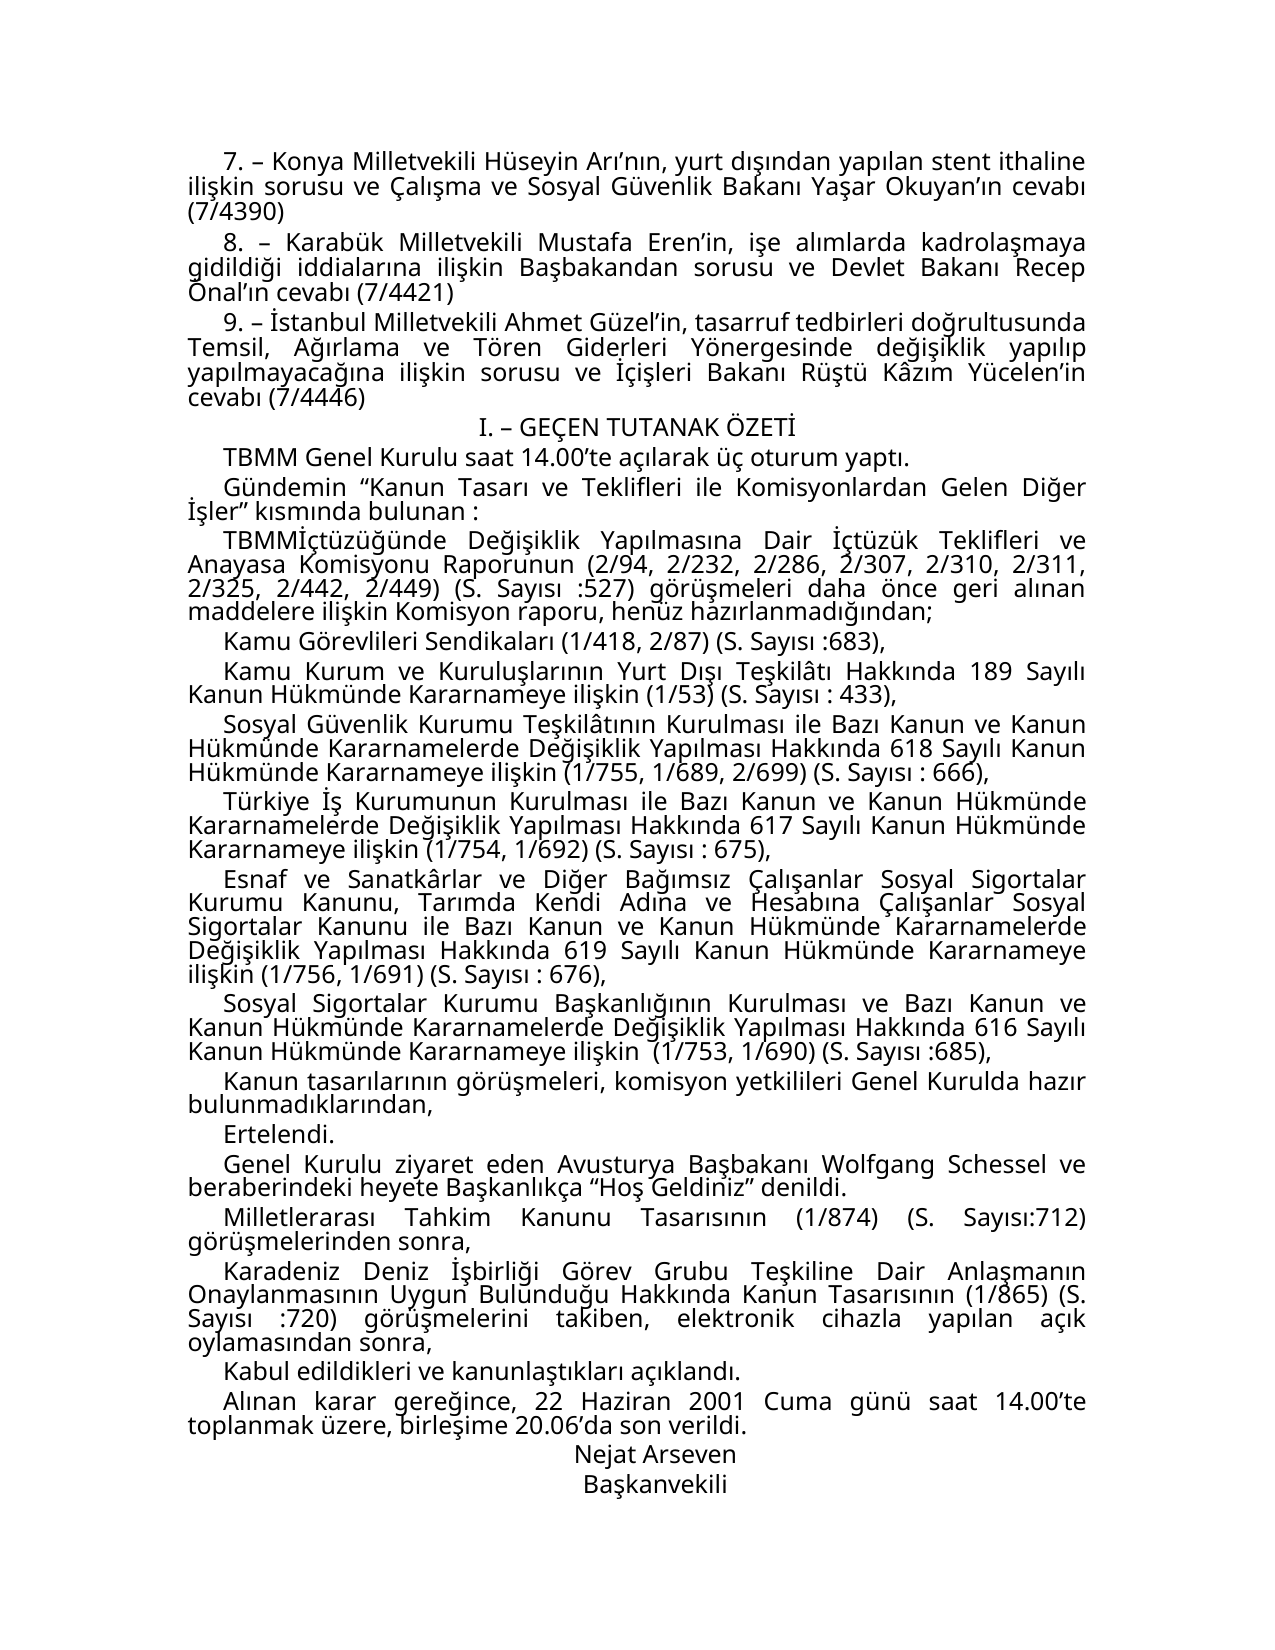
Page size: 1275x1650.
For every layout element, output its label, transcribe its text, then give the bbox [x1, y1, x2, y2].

text Başkanvekili [187, 1475, 1087, 1498]
text I. – GEÇEN TUTANAK ÖZETİ [187, 418, 561, 442]
text Kamu Kurum ve Kuruluşlarının Yurt Dışı Teşkilâtı Hakkında 189 Sayılı Kanun Hükmünde Kararnameye ilişkin (1/53) (S. Sayısı : 433), [187, 661, 1087, 709]
text Kanun tasarılarının görüşmeleri, komisyon yetkilileri Genel Kurulda hazır bulunmadıklarından, [187, 1071, 1087, 1118]
text Karadeniz Deniz İşbirliği Görev Grubu Teşkiline Dair Anlaşmanın Onaylanmasının Uygun Bulunduğu Hakkında Kanun Tasarısının (1/865) (S. Sayısı :720) görüşmelerini takiben, elektronik cihazla yapılan açık oylamasından sonra, [187, 1261, 1087, 1356]
text Milletlerarası Tahkim Kanunu Tasarısının (1/874) (S. Sayısı:712) görüşmelerinden sonra, [187, 1207, 1087, 1255]
text Kamu Görevlileri Sendikaları (1/418, 2/87) (S. Sayısı :683), [187, 632, 1087, 655]
text I. – GEÇEN TUTANAK ÖZETİ [555, 418, 1087, 442]
text Nejat Arseven [187, 1445, 1087, 1469]
text 8. – Karabük Milletvekili Mustafa Eren’in, işe alımlarda kadrolaşmaya gidildiği iddialarına ilişkin Başbakandan sorusu ve Devlet Bakanı Recep Önal’ın cevabı (7/4421) [187, 231, 1087, 306]
text Türkiye İş Kurumunun Kurulması ile Bazı Kanun ve Kanun Hükmünde Kararnamelerde Değişiklik Yapılması Hakkında 617 Sayılı Kanun Hükmünde Kararnameye ilişkin (1/754, 1/692) (S. Sayısı : 675), [187, 792, 1087, 863]
text Alınan karar gereğince, 22 Haziran 2001 Cuma günü saat 14.00’te toplanmak üzere, birleşime 20.06’da son verildi. [187, 1392, 1087, 1439]
text TBMM Genel Kurulu saat 14.00’te açılarak üç oturum yaptı. [187, 447, 1087, 471]
text Sosyal Sigortalar Kurumu Başkanlığının Kurulması ve Bazı Kanun ve Kanun Hükmünde Kararnamelerde Değişiklik Yapılması Hakkında 616 Sayılı Kanun Hükmünde Kararnameye ilişkin (1/753, 1/690) (S. Sayısı :685), [187, 994, 1087, 1065]
text Sosyal Güvenlik Kurumu Teşkilâtının Kurulması ile Bazı Kanun ve Kanun Hükmünde Kararnamelerde Değişiklik Yapılması Hakkında 618 Sayılı Kanun Hükmünde Kararnameye ilişkin (1/755, 1/689, 2/699) (S. Sayısı : 666), [187, 715, 1087, 786]
text Genel Kurulu ziyaret eden Avusturya Başbakanı Wolfgang Schessel ve beraberindeki heyete Başkanlıkça “Hoş Geldiniz” denildi. [187, 1154, 1087, 1202]
text Kabul edildikleri ve kanunlaştıkları açıklandı. [187, 1362, 1087, 1386]
text Gündemin “Kanun Tasarı ve Teklifleri ile Komisyonlardan Gelen Diğer İşler” kısmında bulunan : [187, 477, 1087, 525]
text Ertelendi. [187, 1124, 1087, 1148]
text TBMMİçtüzüğünde Değişiklik Yapılmasına Dair İçtüzük Teklifleri ve Anayasa Komisyonu Raporunun (2/94, 2/232, 2/286, 2/307, 2/310, 2/311, 2/325, 2/442, 2/449) (S. Sayısı :527) görüşmeleri daha önce geri alınan maddelere ilişkin Komisyon raporu, henüz hazırlanmadığından; [187, 531, 1087, 626]
text Esnaf ve Sanatkârlar ve Diğer Bağımsız Çalışanlar Sosyal Sigortalar Kurumu Kanunu, Tarımda Kendi Adına ve Hesabına Çalışanlar Sosyal Sigortalar Kanunu ile Bazı Kanun ve Kanun Hükmünde Kararnamelerde Değişiklik Yapılması Hakkında 619 Sayılı Kanun Hükmünde Kararnameye ilişkin (1/756, 1/691) (S. Sayısı : 676), [187, 869, 1087, 988]
text 9. – İstanbul Milletvekili Ahmet Güzel’in, tasarruf tedbirleri doğrultusunda Temsil, Ağırlama ve Tören Giderleri Yönergesinde değişiklik yapılıp yapılmayacağına ilişkin sorusu ve İçişleri Bakanı Rüştü Kâzım Yücelen’in cevabı (7/4446) [187, 312, 1087, 412]
text 7. – Konya Milletvekili Hüseyin Arı’nın, yurt dışından yapılan stent ithaline ilişkin sorusu ve Çalışma ve Sosyal Güvenlik Bakanı Yaşar Okuyan’ın cevabı (7/4390) [187, 150, 1087, 225]
